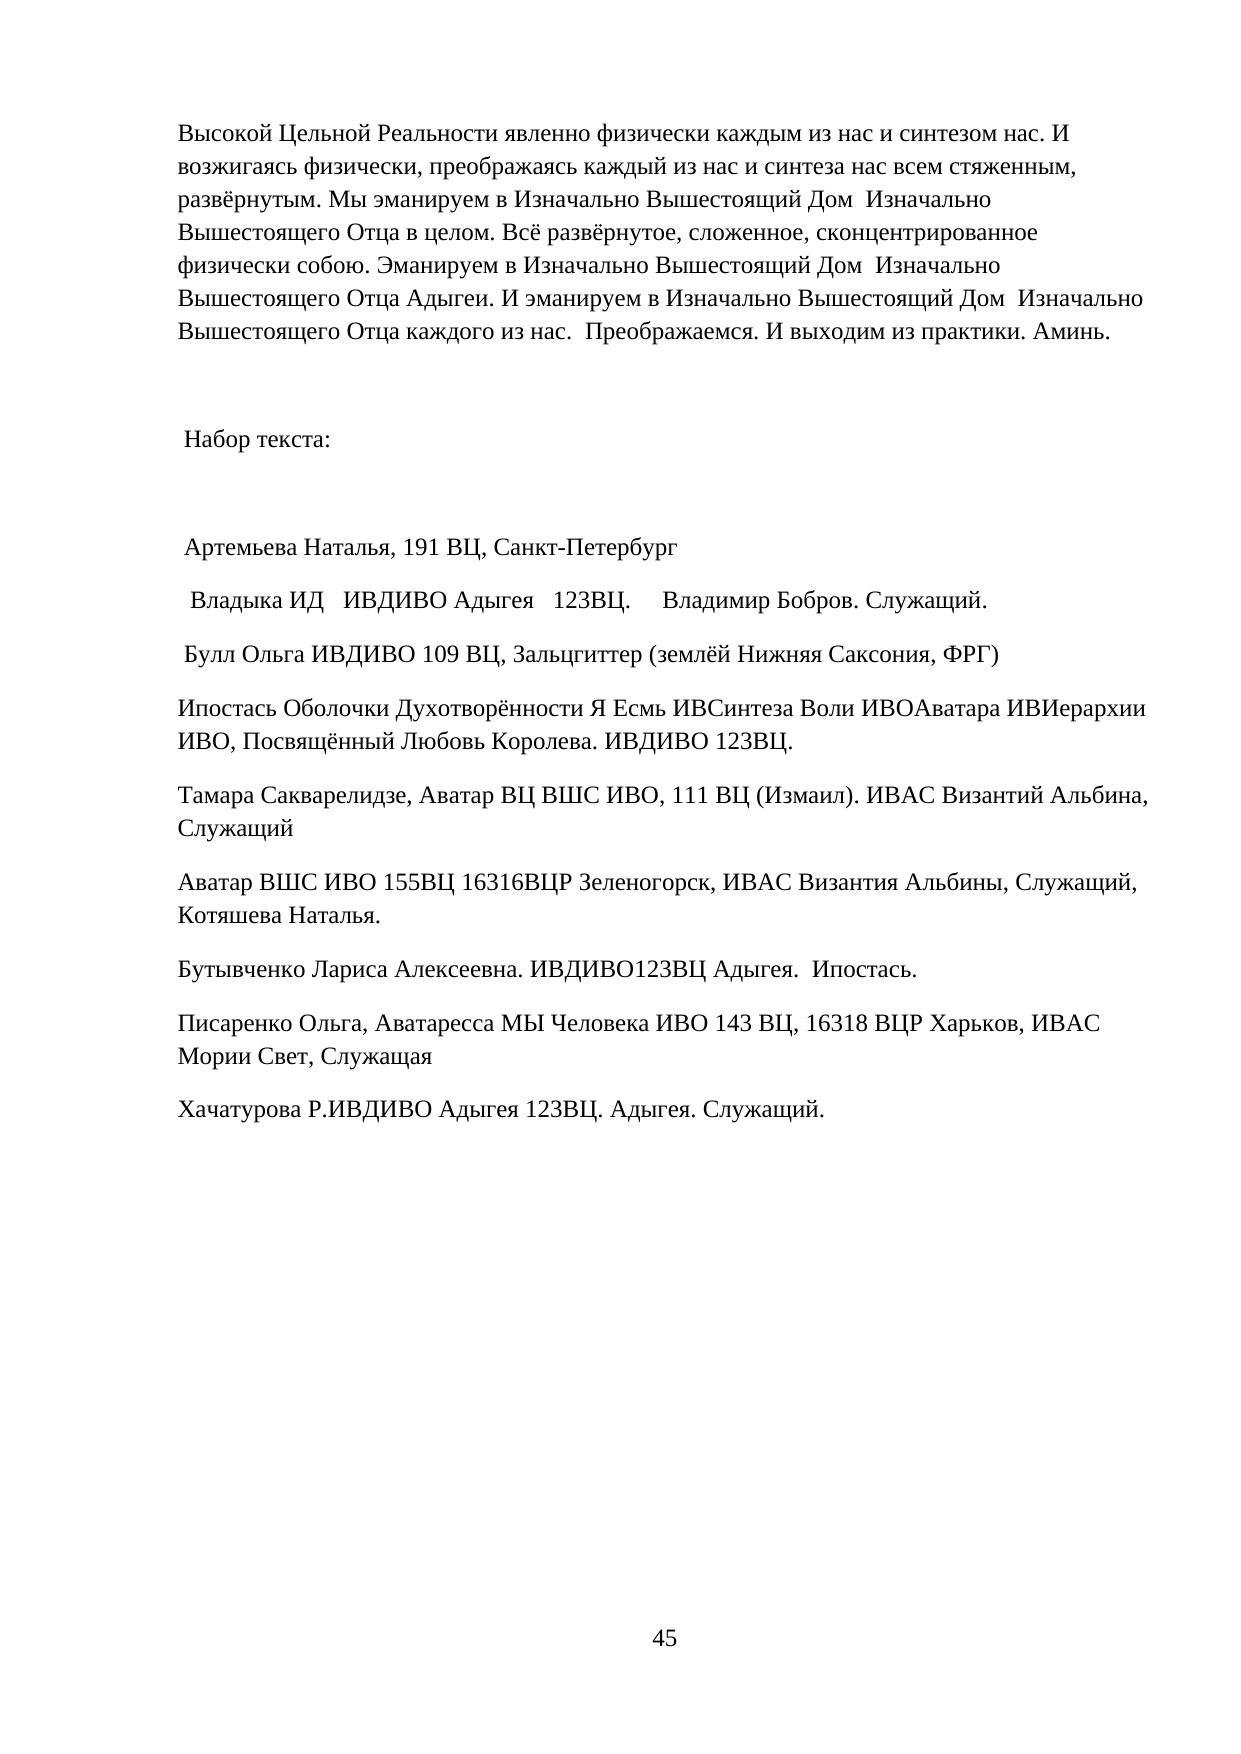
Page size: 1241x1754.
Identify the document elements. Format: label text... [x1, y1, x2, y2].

text Владыка ИД ИВДИВО Адыгея 123ВЦ. Владимир Бобров. Служащий. [177, 586, 1152, 614]
text Бутывченко Лариса Алексеевна. ИВДИВО123ВЦ Адыгея. Ипостась. [177, 954, 1152, 983]
text Аватар ВШС ИВО 155ВЦ 16316ВЦР Зеленогорск, ИВАС Византия Альбины, Служащий, Котяшева Наталья. [177, 867, 1152, 929]
text Писаренко Ольга, Аватаресса МЫ Человека ИВО 143 ВЦ, 16318 ВЦР Харьков, ИВАС Мории Свет, Служащая [177, 1008, 1152, 1069]
text Булл Ольга ИВДИВО 109 ВЦ, Зальцгиттер (землёй Нижняя Саксония, ФРГ) [177, 639, 1152, 668]
text Ипостась Оболочки Духотворённости Я Есмь ИВСинтеза Воли ИВОАватара ИВИерархии ИВО, Посвящённый Любовь Королева. ИВДИВО 123ВЦ. [177, 693, 1152, 755]
text Хачатурова Р.ИВДИВО Адыгея 123ВЦ. Адыгея. Служащий. [177, 1094, 1152, 1123]
text Артемьева Наталья, 191 ВЦ, Санкт-Петербург [177, 532, 1152, 560]
text Тамара Сакварелидзе, Аватар ВЦ ВШС ИВО, 111 ВЦ (Измаил). ИВАС Византий Альбина, Служащий [177, 780, 1152, 842]
text Набор текста: [177, 424, 1152, 453]
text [177, 118, 1152, 345]
